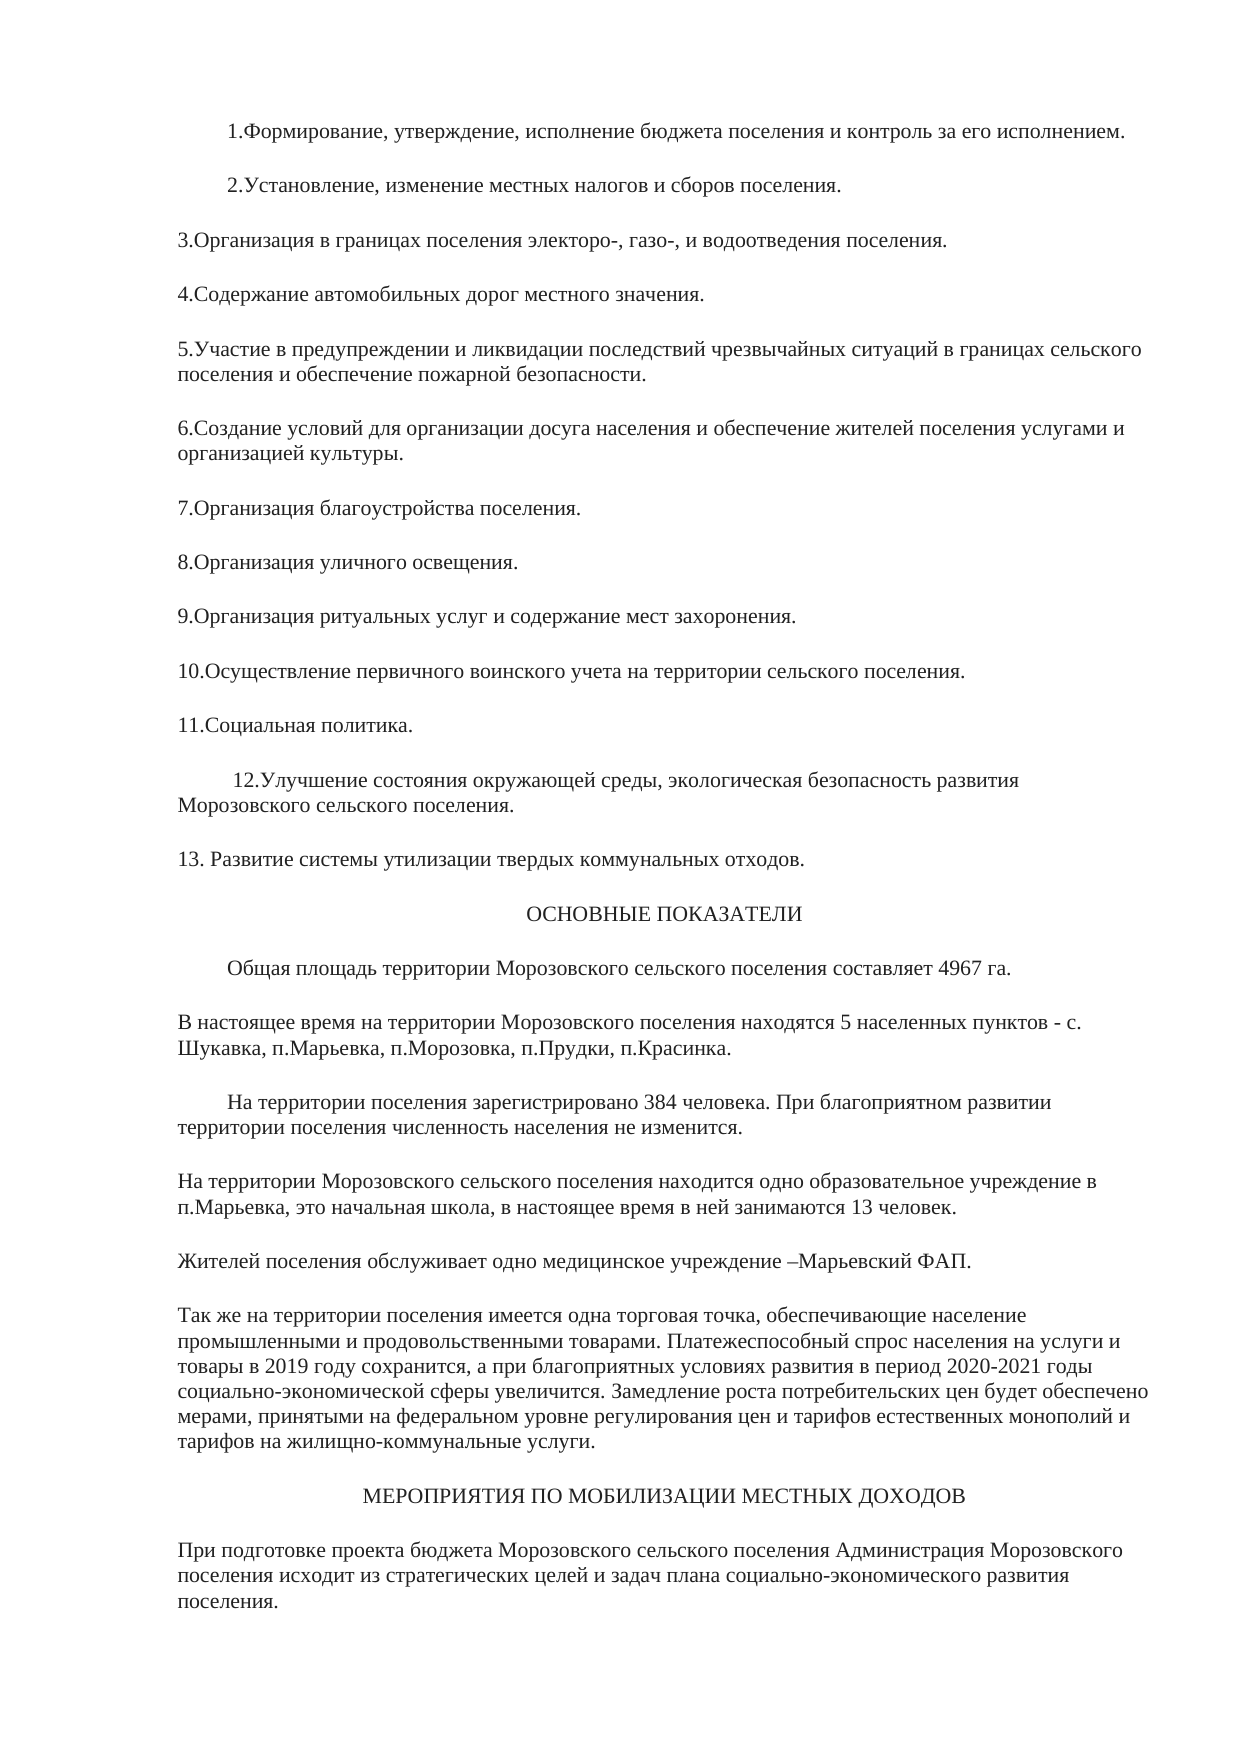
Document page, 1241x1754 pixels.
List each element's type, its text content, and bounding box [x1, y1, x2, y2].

text 11.Социальная политика. [177, 712, 1152, 737]
text На территории Морозовского сельского поселения находится одно образовательное учреждение в п.Марьевка, это начальная школа, в настоящее время в ней занимаются 13 человек. [177, 1168, 1152, 1219]
text 7.Организация благоустройства поселения. [177, 495, 1152, 520]
text 6.Создание условий для организации досуга населения и обеспечение жителей поселения услугами и организацией культуры. [177, 415, 1152, 466]
text Жителей поселения обслуживает одно медицинское учреждение –Марьевский ФАП. [177, 1248, 1152, 1273]
text 10.Осуществление первичного воинского учета на территории сельского поселения. [177, 658, 1152, 683]
text 3.Организация в границах поселения электоро-, газо-, и водоотведения поселения. [177, 227, 1152, 252]
text 4.Содержание автомобильных дорог местного значения. [177, 281, 1152, 306]
text Общая площадь территории Морозовского сельского поселения составляет 4967 га. [177, 955, 1152, 980]
text Так же на территории поселения имеется одна торговая точка, обеспечивающие население промышленными и продовольственными товарами. Платежеспособный спрос населения на услуги и товары в 2019 году сохранится, а при благоприятных условиях развития в период 2020-2021 годы социально-экономической сферы увеличится. Замедление роста потребительских цен будет обеспечено мерами, принятыми на федеральном уровне регулирования цен и тарифов естественных монополий и тарифов на жилищно-коммунальные услуги. [177, 1302, 1152, 1454]
text 8.Организация уличного освещения. [177, 549, 1152, 574]
text ОСНОВНЫЕ ПОКАЗАТЕЛИ [177, 901, 1152, 926]
text 9.Организация ритуальных услуг и содержание мест захоронения. [177, 603, 1152, 629]
text 12.Улучшение состояния окружающей среды, экологическая безопасность развития Морозовского сельского поселения. [177, 767, 1152, 817]
text МЕРОПРИЯТИЯ ПО МОБИЛИЗАЦИИ МЕСТНЫХ ДОХОДОВ [177, 1483, 1152, 1508]
text 1.Формирование, утверждение, исполнение бюджета поселения и контроль за его исполнением. [177, 118, 1152, 143]
text 13. Развитие системы утилизации твердых коммунальных отходов. [177, 846, 1152, 871]
text На территории поселения зарегистрировано 384 человека. При благоприятном развитии территории поселения численность населения не изменится. [177, 1089, 1152, 1139]
text При подготовке проекта бюджета Морозовского сельского поселения Администрация Морозовского поселения исходит из стратегических целей и задач плана социально-экономического развития поселения. [177, 1537, 1152, 1613]
text 2.Установление, изменение местных налогов и сборов поселения. [177, 172, 1152, 198]
text 5.Участие в предупреждении и ликвидации последствий чрезвычайных ситуаций в границах сельского поселения и обеспечение пожарной безопасности. [177, 336, 1152, 386]
text В настоящее время на территории Морозовского поселения находятся 5 населенных пунктов - с. Шукавка, п.Марьевка, п.Морозовка, п.Прудки, п.Красинка. [177, 1009, 1152, 1060]
